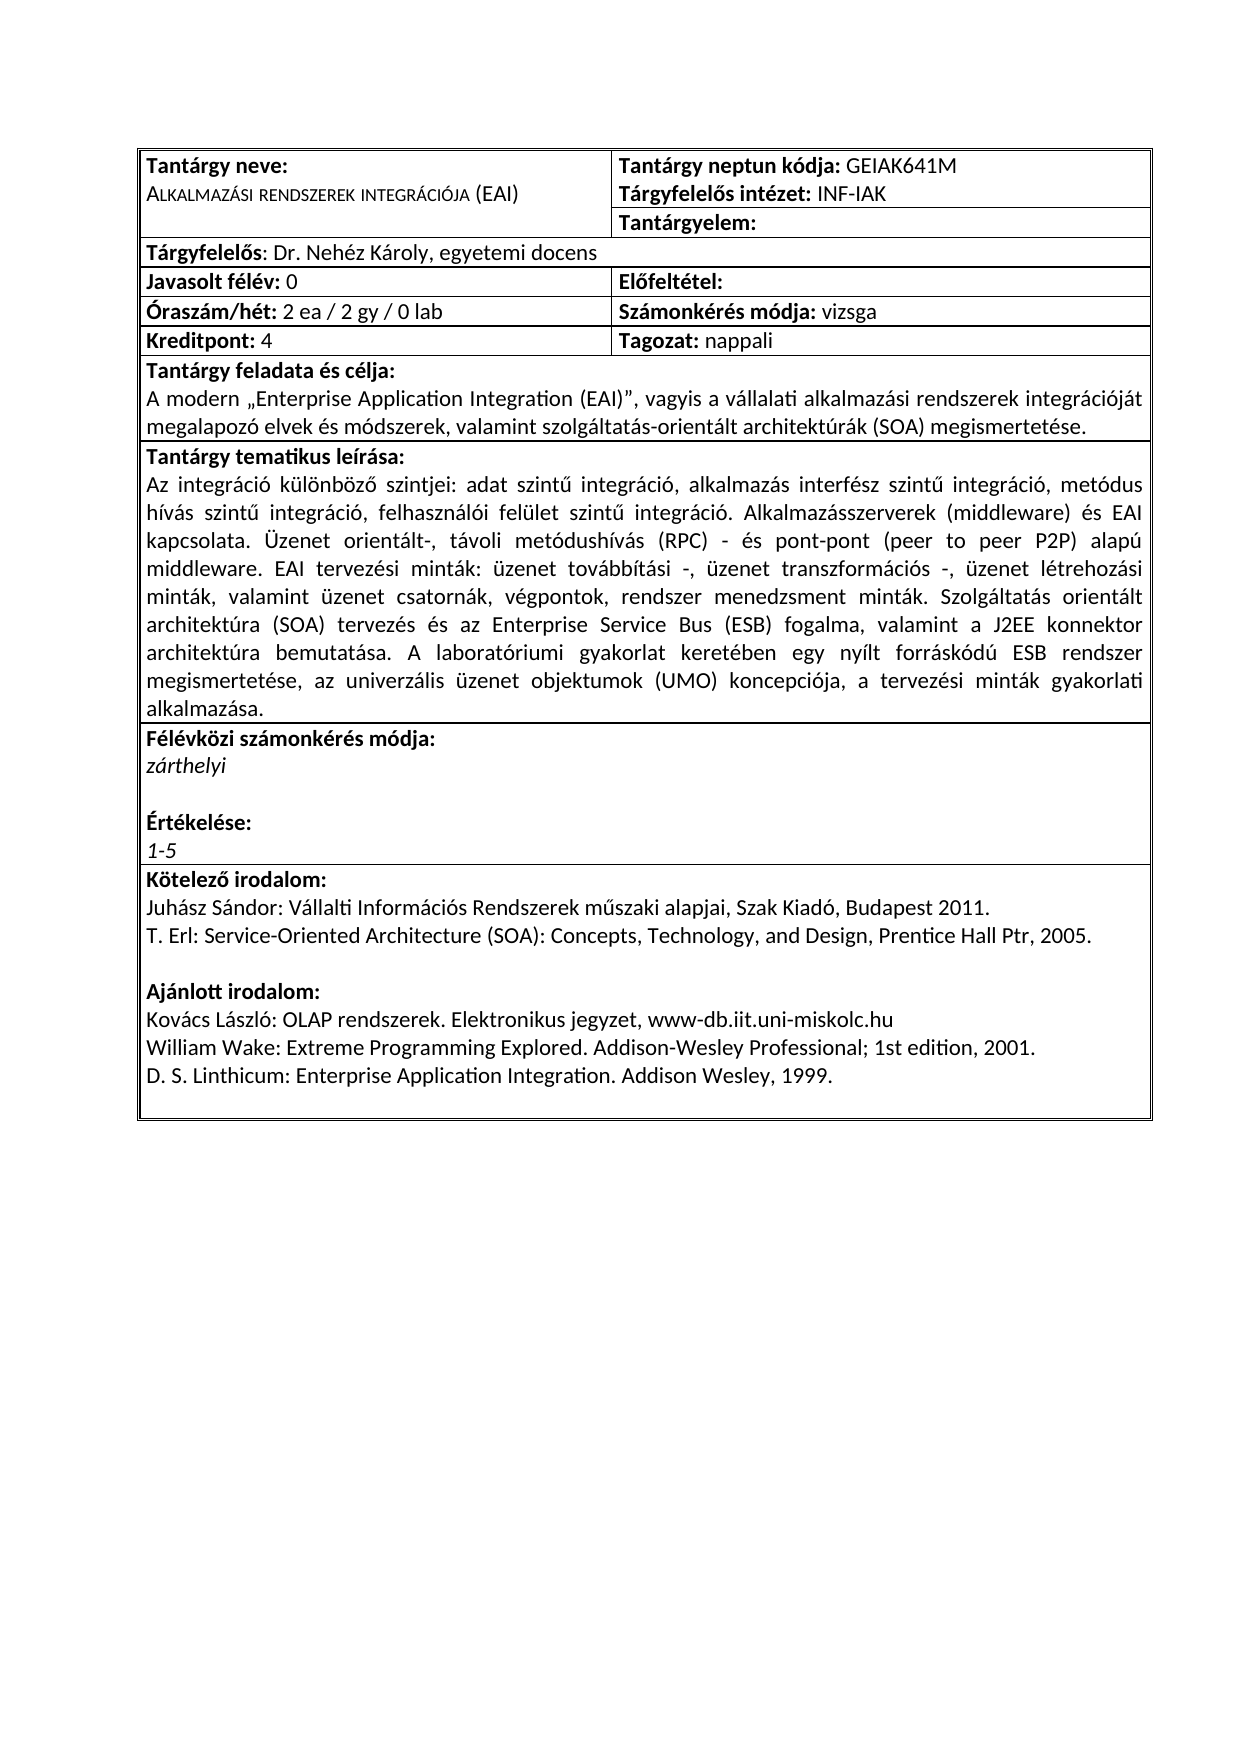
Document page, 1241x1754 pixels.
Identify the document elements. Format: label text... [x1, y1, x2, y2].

table_cell Tantárgyelem: [612, 208, 1150, 236]
table_cell Félévközi számonkérés módja: zárthelyi Értékelése: 1-5 [141, 724, 1150, 864]
table_cell Javasolt félév: 0 [141, 268, 611, 296]
table_cell Tantárgy feladata és célja: A modern „Enterprise Application Integration (EAI)”, vagyis a vállalati alkalmazási rendszerek integrációját megalapozó elvek és módszerek, valamint szolgáltatás-orientált architektúrák (SOA) megismertetése. [141, 356, 1150, 440]
table_header Tantárgy neptun kódja: GEIAK641M Tárgyfelelős intézet: INF-IAK [612, 151, 1150, 207]
table_header Tantárgy neve: Alkalmazási rendszerek integrációja (EAI) [141, 151, 611, 236]
table_cell Tárgyfelelős: Dr. Nehéz Károly, egyetemi docens [141, 238, 1150, 266]
table_cell Tantárgy tematikus leírása: Az integráció különböző szintjei: adat szintű integráció, alkalmazás interfész szintű integráció, metódus hívás szintű integráció, felhasználói felület szintű integráció. Alkalmazásszerverek (middleware) és EAI kapcsolata. Üzenet orientált-, távoli metódushívás (RPC) - és pont-pont (peer to peer P2P) alapú middleware. EAI tervezési minták: üzenet továbbítási -, üzenet transzformációs -, üzenet létrehozási minták, valamint üzenet csatornák, végpontok, rendszer menedzsment minták. Szolgáltatás orientált architektúra (SOA) tervezés és az Enterprise Service Bus (ESB) fogalma, valamint a J2EE konnektor architektúra bemutatása. A laboratóriumi gyakorlat keretében egy nyílt forráskódú ESB rendszer megismertetése, az univerzális üzenet objektumok (UMO) koncepciója, a tervezési minták gyakorlati alkalmazása. [141, 442, 1150, 722]
table_cell Kötelező irodalom: Juhász Sándor: Vállalti Információs Rendszerek műszaki alapjai, Szak Kiadó, Budapest 2011. T. Erl: Service-Oriented Architecture (SOA): Concepts, Technology, and Design, Prentice Hall Ptr, 2005. Ajánlott irodalom: Kovács László: OLAP rendszerek. Elektronikus jegyzet, www-db.iit.uni-miskolc.hu William Wake: Extreme Programming Explored. Addison-Wesley Professional; 1st edition, 2001. D. S. Linthicum: Enterprise Application Integration. Addison Wesley, 1999. [141, 865, 1150, 1117]
table_cell Számonkérés módja: vizsga [612, 297, 1150, 325]
table_cell Tagozat: nappali [612, 327, 1150, 355]
table_cell Kreditpont: 4 [141, 327, 611, 355]
table_cell Előfeltétel: [612, 268, 1150, 296]
table_cell Óraszám/hét: 2 ea / 2 gy / 0 lab [141, 297, 611, 325]
